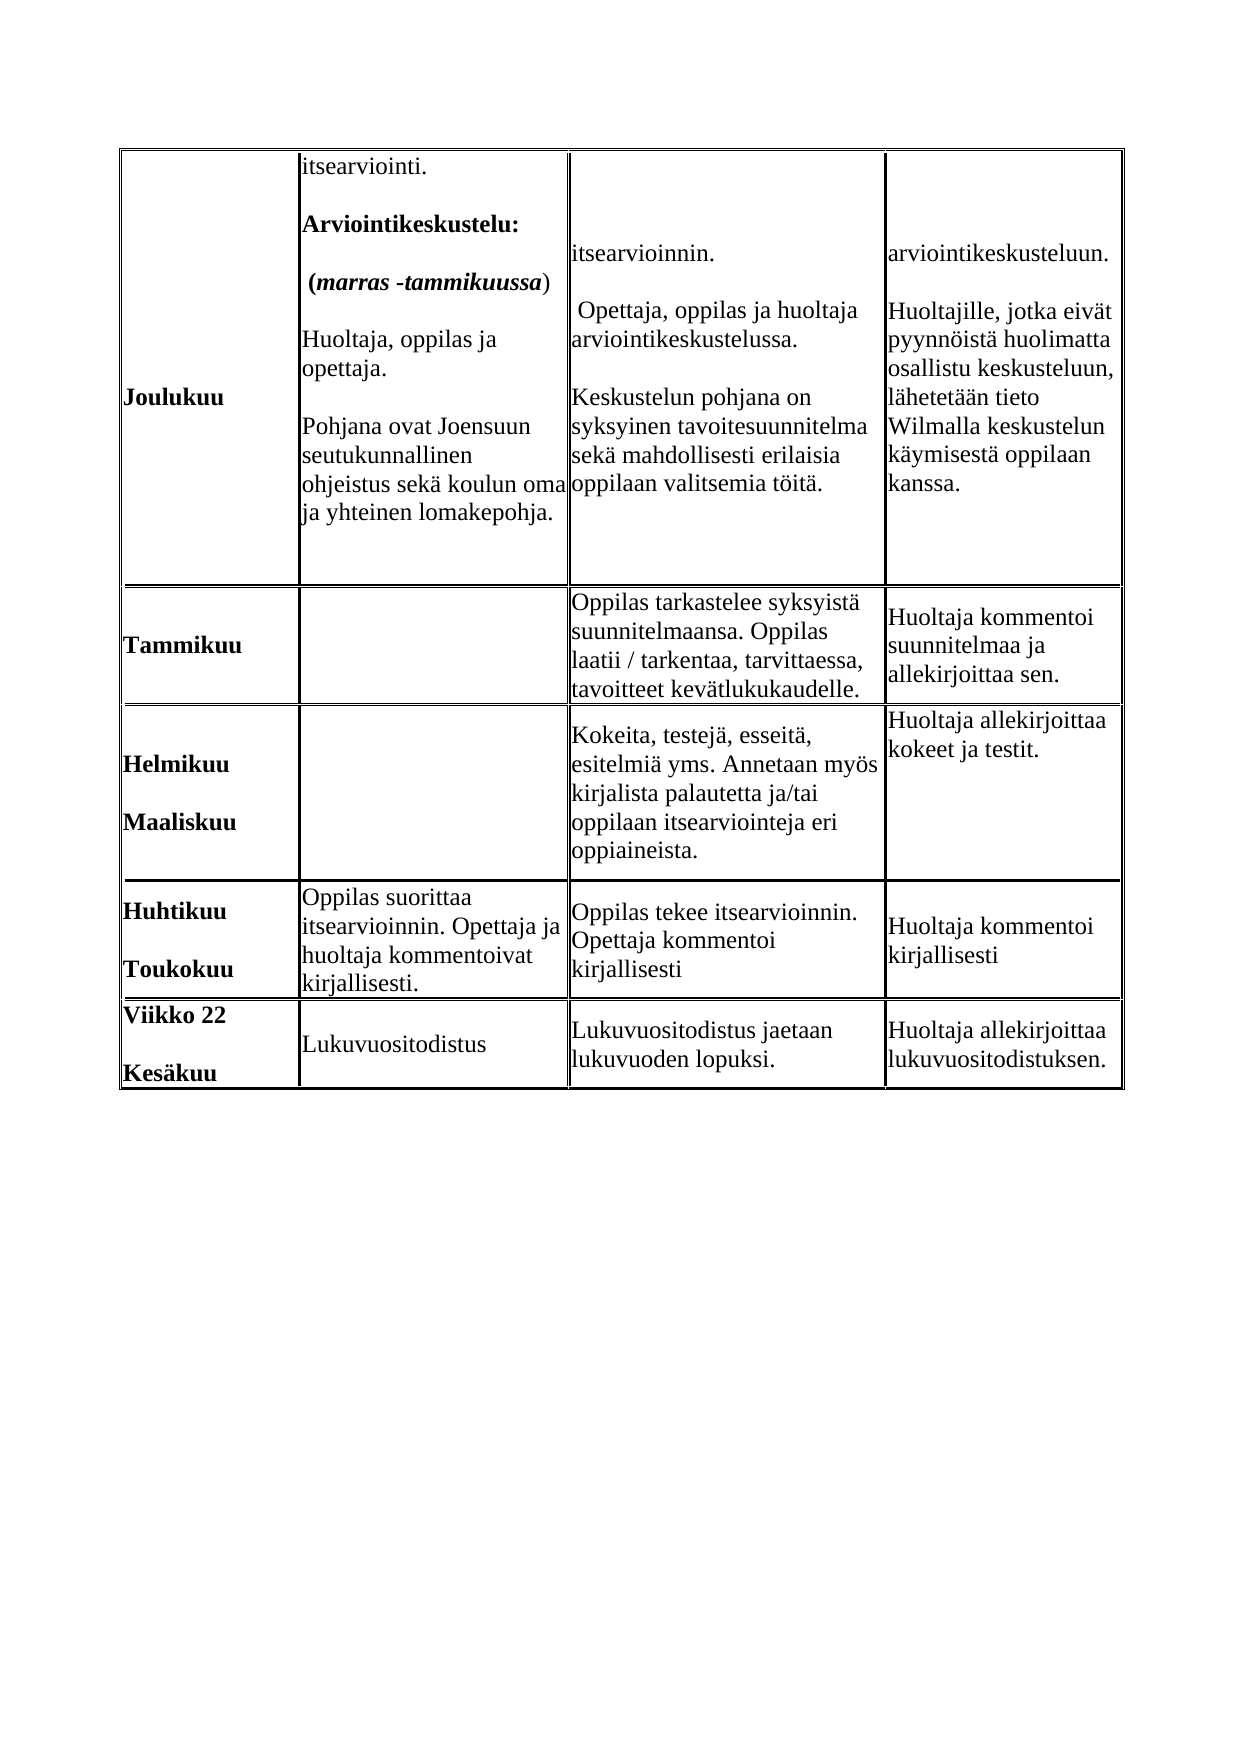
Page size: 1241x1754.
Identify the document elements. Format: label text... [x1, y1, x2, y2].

table_cell [301, 706, 567, 879]
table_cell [299, 149, 569, 584]
table_cell [301, 588, 567, 702]
table_cell Helmikuu Maaliskuu [122, 703, 298, 879]
table_cell Huoltaja allekirjoittaa kokeet ja testit. [887, 703, 1122, 879]
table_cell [569, 151, 885, 584]
table_cell Huoltaja allekirjoittaa lukuvuositodistuksen. [885, 997, 1122, 1087]
table_cell Huoltaja kommentoi kirjallisesti [887, 879, 1121, 997]
table_cell Kokeita, testejä, esseitä, esitelmiä yms. Annetaan myös kirjalista palautetta ja/tai oppilaan itsearviointeja eri oppiaineista. [571, 706, 884, 879]
table_cell Marraskuu Joulukuu [122, 151, 299, 584]
table_cell Oppilas tekee itsearvioinnin. Opettaja kommentoi kirjallisesti [571, 882, 884, 997]
table_cell Lukuvuositodistus [299, 997, 569, 1087]
table_cell Lukuvuositodistus jaetaan lukuvuoden lopuksi. [569, 1001, 885, 1087]
table_cell Huoltaja kommentoi suunnitelmaa ja allekirjoittaa sen. [887, 584, 1122, 702]
table_cell Huhtikuu Toukokuu [122, 879, 298, 997]
table_cell Oppilas tarkastelee syksyistä suunnitelmaansa. Oppilas laatii / tarkentaa, tarvittaessa, tavoitteet kevätlukukaudelle. [571, 588, 884, 702]
table_cell Oppilas suorittaa itsearvioinnin. Opettaja ja huoltaja kommentoivat kirjallisesti. [301, 882, 567, 997]
table_cell Viikko 22 Kesäkuu [122, 997, 299, 1087]
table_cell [885, 151, 1121, 584]
table_cell [122, 584, 298, 702]
